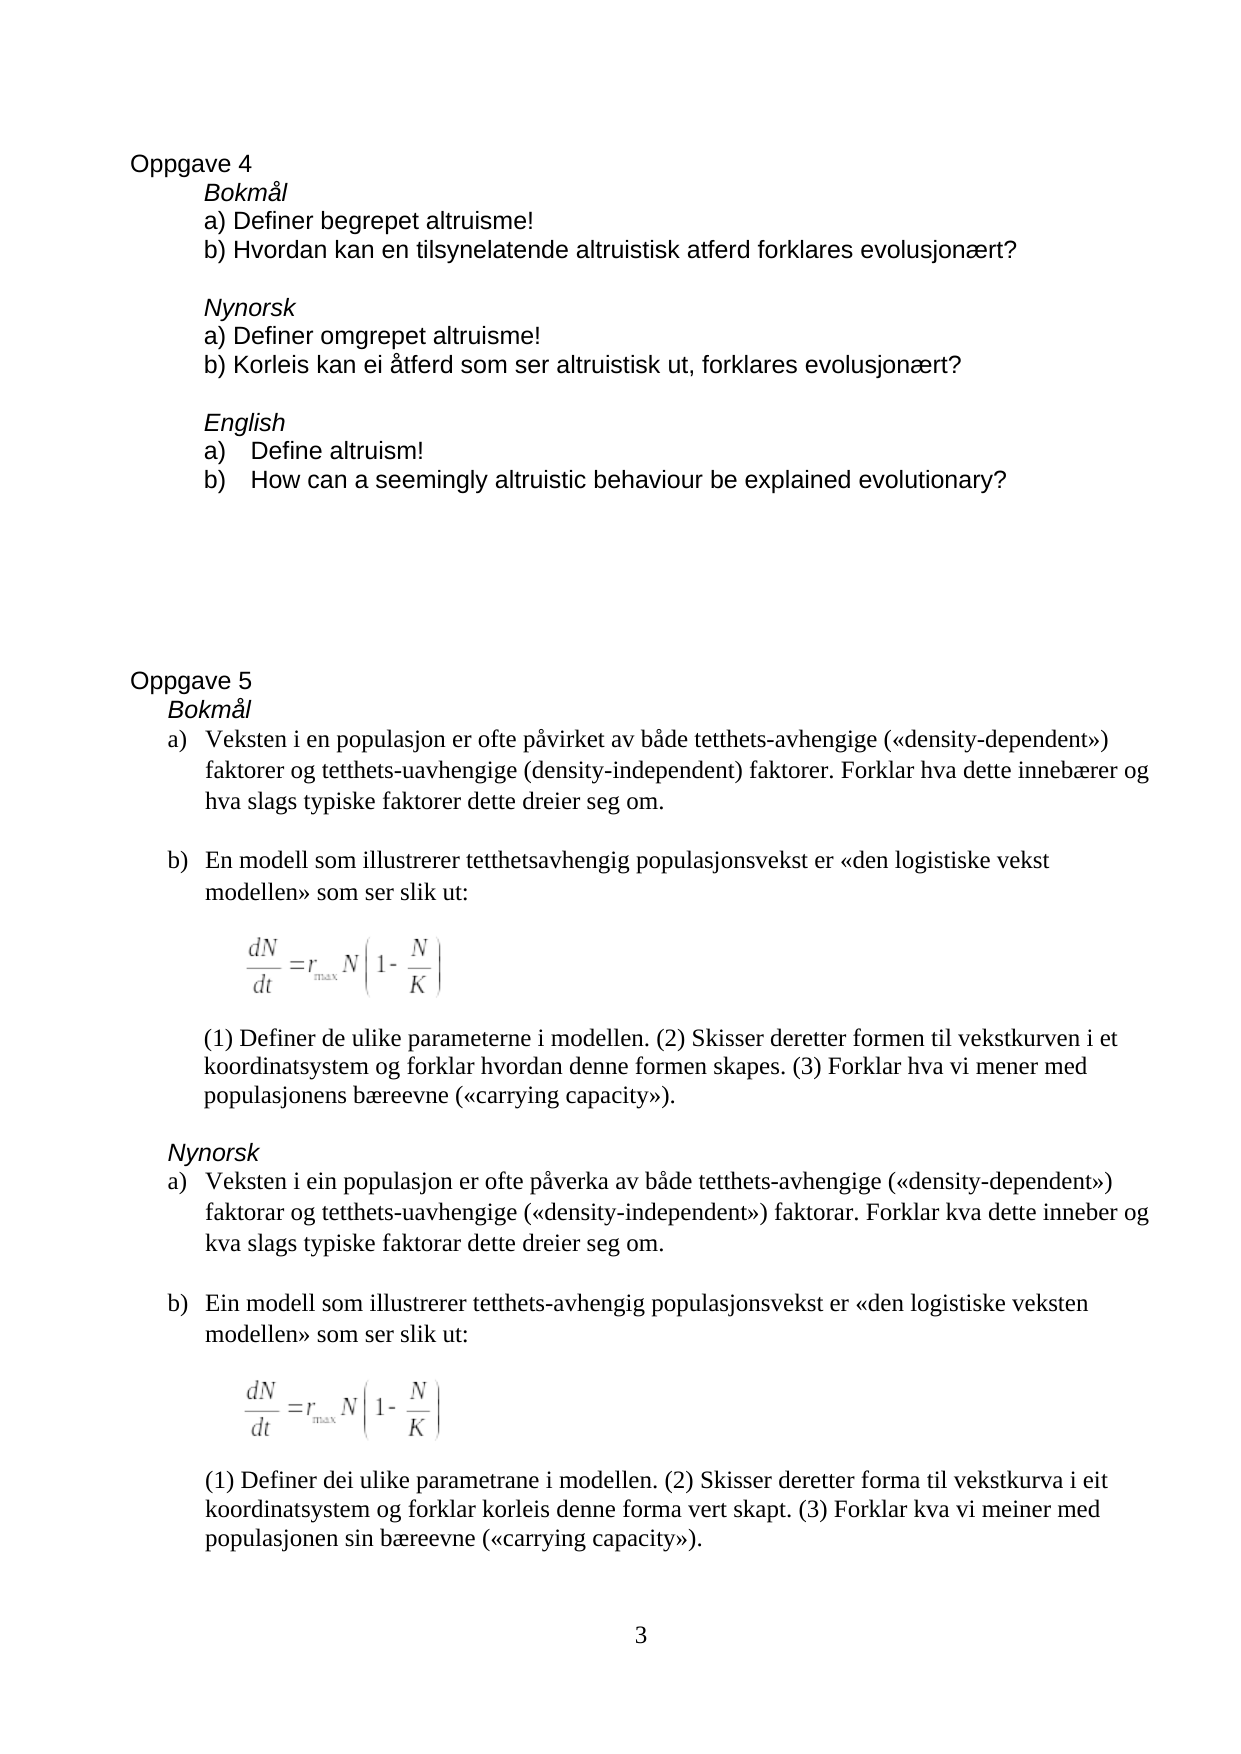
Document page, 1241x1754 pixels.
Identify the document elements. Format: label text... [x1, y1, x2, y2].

text Nynorsk [130, 1138, 1152, 1166]
text a) Define altruism! [204, 436, 1152, 465]
text Oppgave 4 [130, 149, 1152, 177]
text English [204, 407, 1152, 436]
text b) Hvordan kan en tilsynelatende altruistisk atferd forklares evolusjonært? [204, 235, 1152, 264]
list Ein modell som illustrerer tetthets-avhengig populasjonsvekst er «den logistiske veksten modellen» som ser slik ut: [167, 1288, 1152, 1348]
text a) Definer omgrepet altruisme! [204, 321, 1152, 350]
list (1) Definer dei ulike parametrane i modellen. (2) Skisser deretter forma til vekstkurva i eit koordinatsystem og forklar korleis denne forma vert skapt. (3) Forklar kva vi meiner med populasjonen sin bæreevne («carrying capacity»). [205, 1465, 1152, 1552]
list Veksten i ein populasjon er ofte påverka av både tetthets-avhengige («density-dependent») faktorar og tetthets-uavhengige («density-independent») faktorar. Forklar kva dette inneber og kva slags typiske faktorar dette dreier seg om. [167, 1166, 1152, 1257]
list En modell som illustrerer tetthetsavhengig populasjonsvekst er «den logistiske vekst modellen» som ser slik ut: [167, 846, 1152, 905]
list Veksten i en populasjon er ofte påvirket av både tetthets-avhengige («density-dependent») faktorer og tetthets-uavhengige (density-independent) faktorer. Forklar hva dette innebærer og hva slags typiske faktorer dette dreier seg om. [167, 724, 1152, 814]
text a) Definer begrepet altruisme! [204, 206, 1152, 235]
text Oppgave 5 [130, 666, 1152, 695]
list (1) Definer de ulike parameterne i modellen. (2) Skisser deretter formen til vekstkurven i et koordinatsystem og forklar hvordan denne formen skapes. (3) Forklar hva vi mener med populasjonens bæreevne («carrying capacity»). [204, 1023, 1152, 1109]
text b) Korleis kan ei åtferd som ser altruistisk ut, forklares evolusjonært? [204, 350, 1152, 379]
text Bokmål [130, 695, 1152, 724]
text Bokmål [204, 177, 1152, 206]
text b) How can a seemingly altruistic behaviour be explained evolutionary? [204, 465, 1152, 494]
text Nynorsk [204, 292, 1152, 321]
